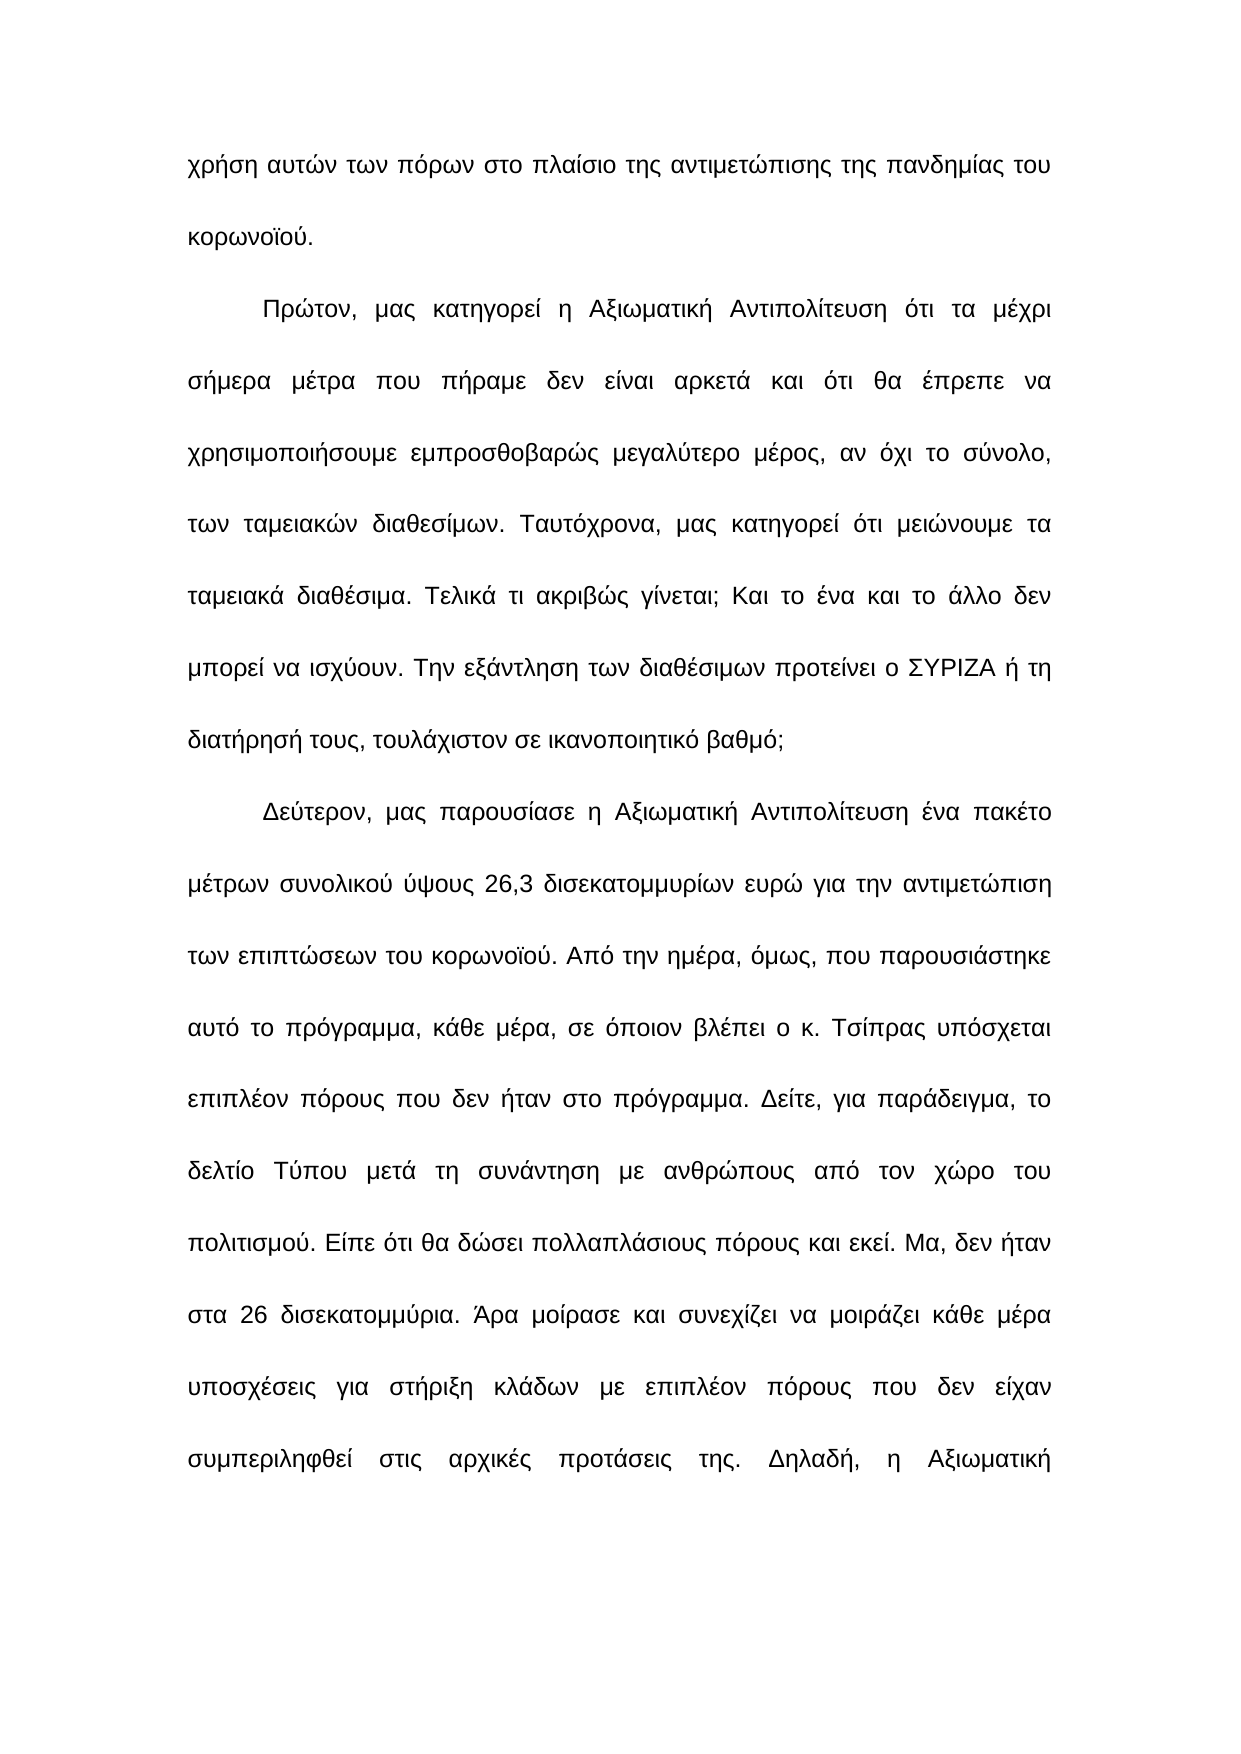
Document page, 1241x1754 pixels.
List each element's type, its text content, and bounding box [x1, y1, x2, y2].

text Πρώτον, μας κατηγορεί η Αξιωματική Αντιπολίτευση ότι τα μέχρι σήμερα μέτρα που πήραμε δεν είναι αρκετά και ότι θα έπρεπε να χρησιμοποιήσουμε εμπροσθοβαρώς μεγαλύτερο μέρος, αν όχι το σύνολο, των ταμειακών διαθεσίμων. Ταυτόχρονα, μας κατηγορεί ότι μειώνουμε τα ταμειακά διαθέσιμα. Τελικά τι ακριβώς γίνεται; Και το ένα και το άλλο δεν μπορεί να ισχύουν. Την εξάντληση των διαθέσιμων προτείνει ο ΣΥΡΙΖΑ ή τη διατήρησή τους, τουλάχιστον σε ικανοποιητικό βαθμό; [187, 294, 1053, 754]
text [187, 797, 1053, 1472]
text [187, 150, 1053, 251]
